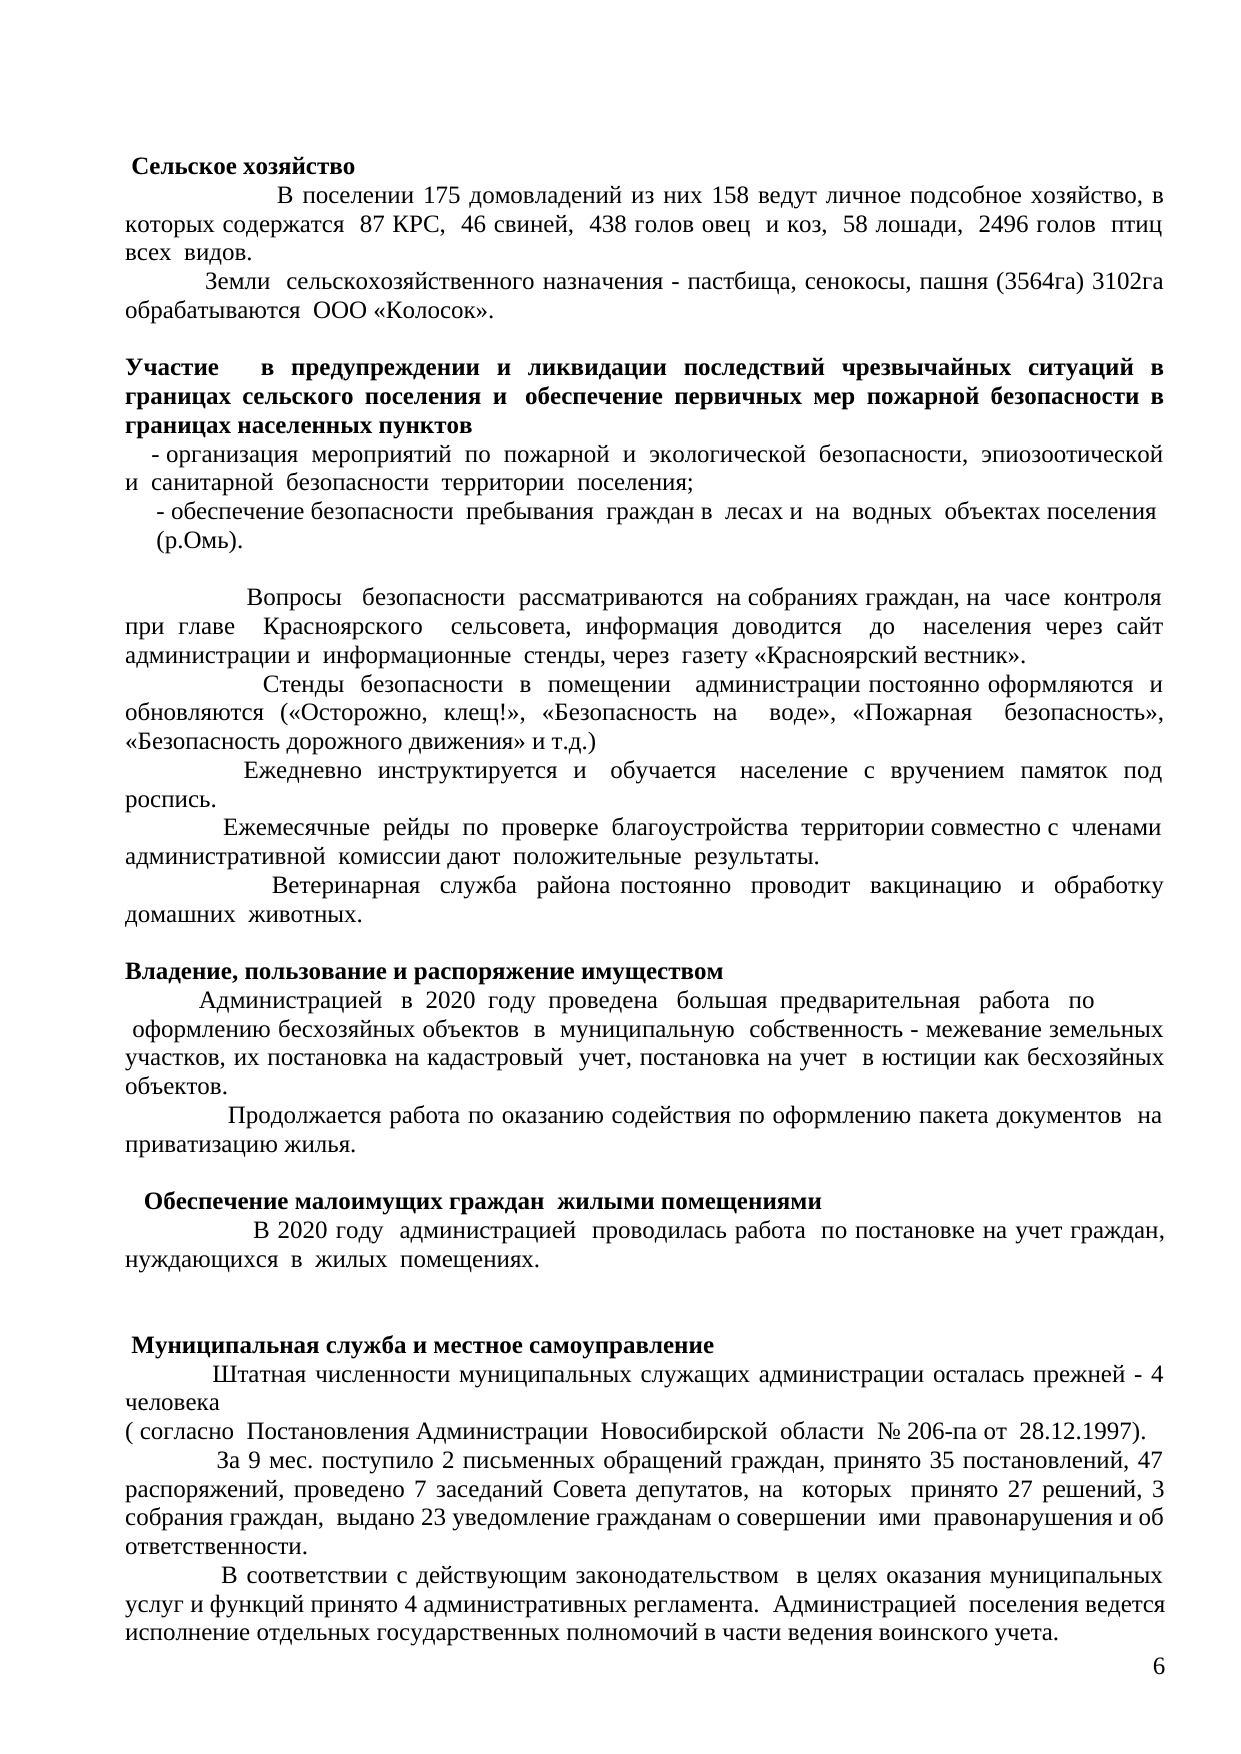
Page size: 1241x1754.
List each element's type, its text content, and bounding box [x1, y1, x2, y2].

text В соответствии с действующим законодательством в целях оказания муниципальных услуг и функций принято 4 административных регламента. Администрацией поселения ведется исполнение отдельных государственных полномочий в части ведения воинского учета. [125, 1560, 1165, 1646]
text Владение, пользование и распоряжение имуществом [125, 956, 1165, 985]
text Участие в предупреждении и ликвидации последствий чрезвычайных ситуаций в границах сельского поселения и обеспечение первичных мер пожарной безопасности в границах населенных пунктов [125, 352, 1165, 439]
text Продолжается работа по оказанию содействия по оформлению пакета документов на приватизацию жилья. [125, 1100, 1165, 1157]
text Штатная численности муниципальных служащих администрации осталась прежней - 4 человека [125, 1359, 1165, 1416]
text Ежемесячные рейды по проверке благоустройства территории совместно с членами административной комиссии дают положительные результаты. [125, 812, 1165, 870]
text Сельское хозяйство [125, 151, 1165, 180]
text (р.Омь). [125, 525, 1165, 554]
text Ветеринарная служба района постоянно проводит вакцинацию и обработку домашних животных. [125, 870, 1165, 927]
text Муниципальная служба и местное самоуправление [125, 1330, 1165, 1359]
text Администрацией в 2020 году проведена большая предварительная работа по [125, 985, 1165, 1014]
text Земли сельскохозяйственного назначения - пастбища, сенокосы, пашня (3564га) 3102га обрабатываются ООО «Колосок». [125, 266, 1165, 324]
text оформлению бесхозяйных объектов в муниципальную собственность - межевание земельных участков, их постановка на кадастровый учет, постановка на учет в юстиции как бесхозяйных объектов. [125, 1014, 1165, 1100]
text - обеспечение безопасности пребывания граждан в лесах и на водных объектах поселения [125, 496, 1165, 525]
text Вопросы безопасности рассматриваются на собраниях граждан, на часе контроля при главе Красноярского сельсовета, информация доводится до населения через сайт администрации и информационные стенды, через газету «Красноярский вестник». [125, 582, 1165, 669]
text В 2020 году администрацией проводилась работа по постановке на учет граждан, нуждающихся в жилых помещениях. [125, 1215, 1165, 1272]
text Стенды безопасности в помещении администрации постоянно оформляются и обновляются («Осторожно, клещ!», «Безопасность на воде», «Пожарная безопасность», «Безопасность дорожного движения» и т.д.) [125, 669, 1165, 755]
text - организация мероприятий по пожарной и экологической безопасности, эпиозоотической и санитарной безопасности территории поселения; [125, 439, 1165, 496]
text ( согласно Постановления Администрации Новосибирской области № 206-па от 28.12.1997). [125, 1416, 1165, 1445]
text Обеспечение малоимущих граждан жилыми помещениями [125, 1186, 1165, 1215]
text Ежедневно инструктируется и обучается население с вручением памяток под роспись. [125, 755, 1165, 812]
text В поселении 175 домовладений из них 158 ведут личное подсобное хозяйство, в которых содержатся 87 КРС, 46 свиней, 438 голов овец и коз, 58 лошади, 2496 голов птиц всех видов. [125, 180, 1165, 266]
text За 9 мес. поступило 2 письменных обращений граждан, принято 35 постановлений, 47 распоряжений, проведено 7 заседаний Совета депутатов, на которых принято 27 решений, 3 собрания граждан, выдано 23 уведомление гражданам о совершении ими правонарушения и об ответственности. [125, 1445, 1165, 1560]
